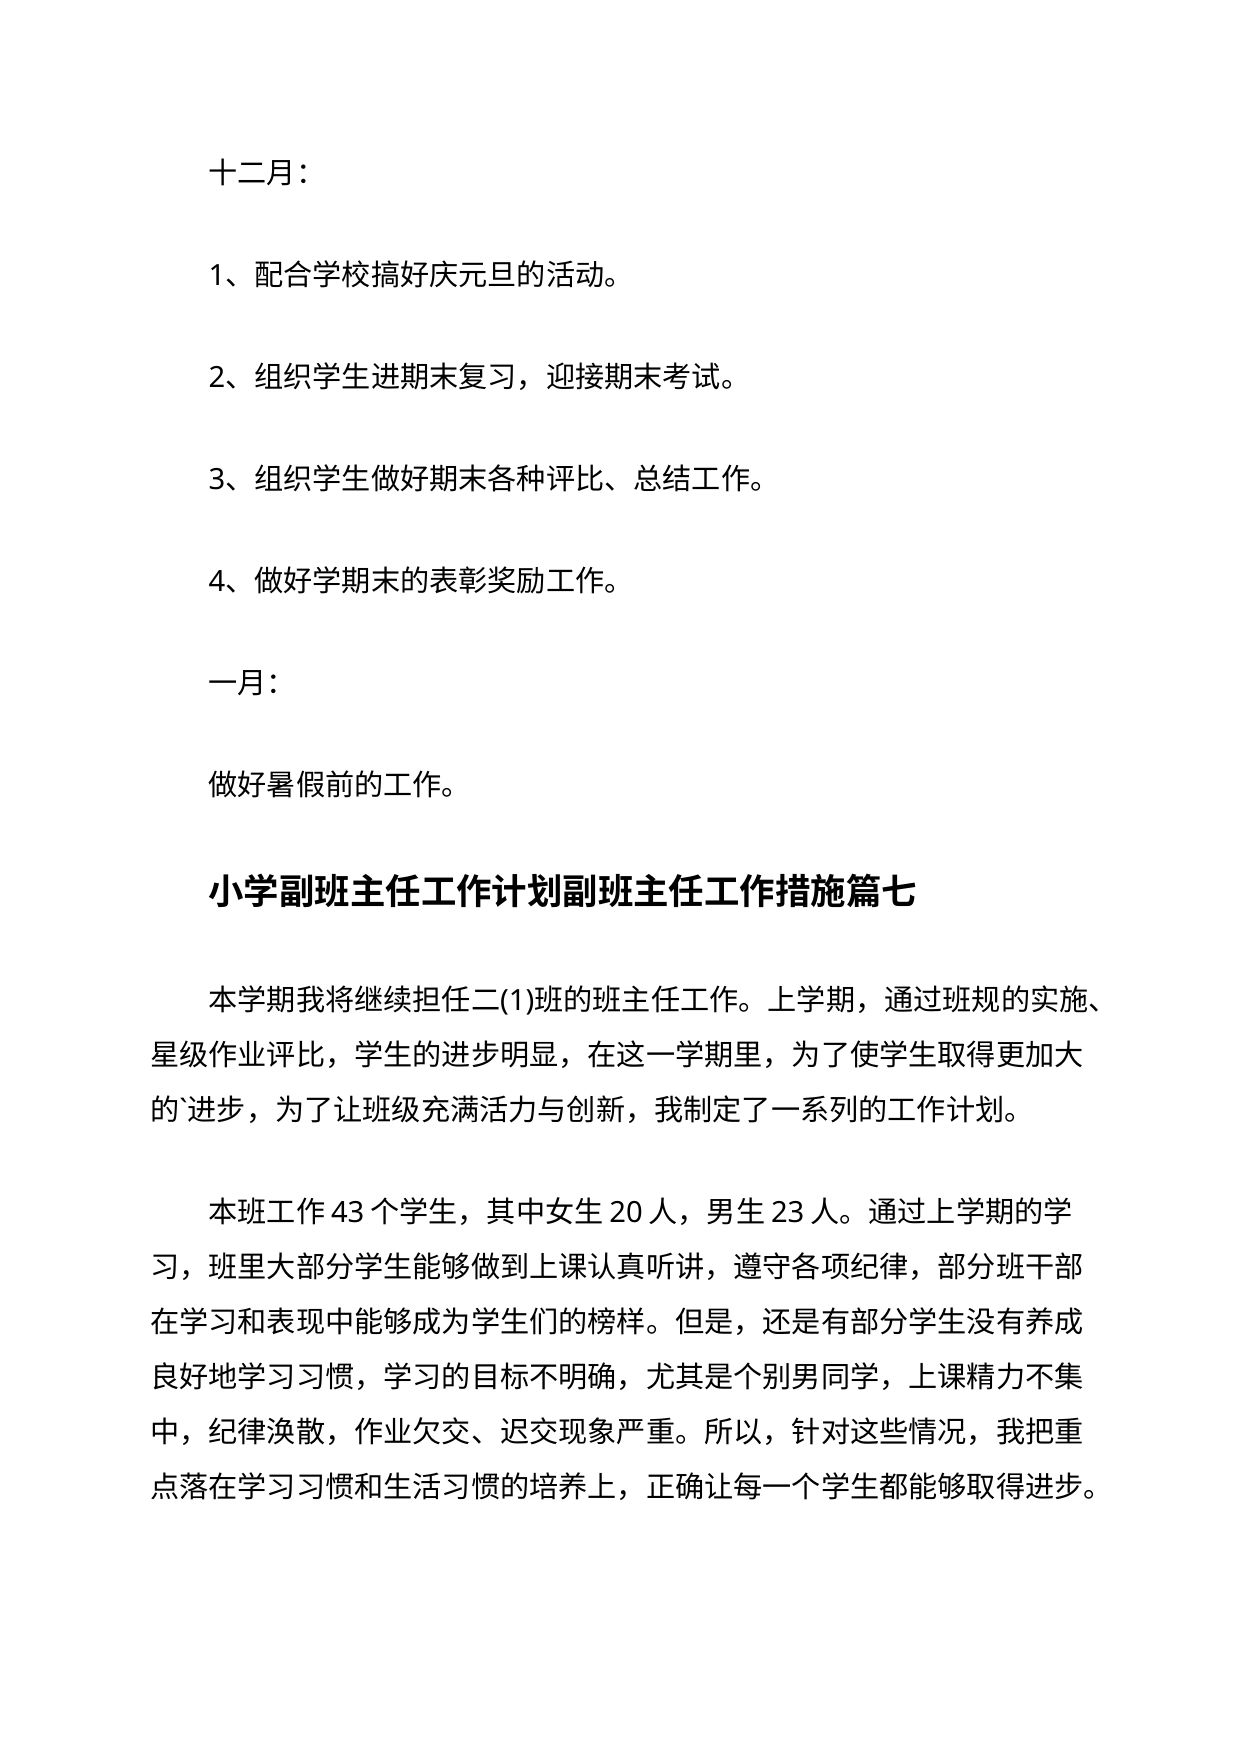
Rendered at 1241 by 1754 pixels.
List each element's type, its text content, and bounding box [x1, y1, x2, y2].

text 本学期我将继续担任二(1)班的班主任工作。上学期，通过班规的实施、星级作业评比，学生的进步明显，在这一学期里，为了使学生取得更加大的`进步，为了让班级充满活力与创新，我制定了一系列的工作计划。 [150, 977, 1090, 1129]
text 一月： [150, 660, 1090, 702]
text 小学副班主任工作计划副班主任工作措施篇七 [150, 863, 1090, 914]
text 十二月： [150, 150, 1090, 192]
text 1、配合学校搞好庆元旦的活动。 [150, 252, 1090, 294]
text 本班工作43个学生，其中女生20人，男生23人。通过上学期的学习，班里大部分学生能够做到上课认真听讲，遵守各项纪律，部分班干部在学习和表现中能够成为学生们的榜样。但是，还是有部分学生没有养成良好地学习习惯，学习的目标不明确，尤其是个别男同学，上课精力不集中，纪律涣散，作业欠交、迟交现象严重。所以，针对这些情况，我把重点落在学习习惯和生活习惯的培养上，正确让每一个学生都能够取得进步。 [150, 1188, 1090, 1505]
text 2、组织学生进期末复习，迎接期末考试。 [150, 354, 1090, 396]
text 3、组织学生做好期末各种评比、总结工作。 [150, 456, 1090, 498]
text 做好暑假前的工作。 [150, 761, 1090, 804]
text 4、做好学期末的表彰奖励工作。 [150, 558, 1090, 600]
